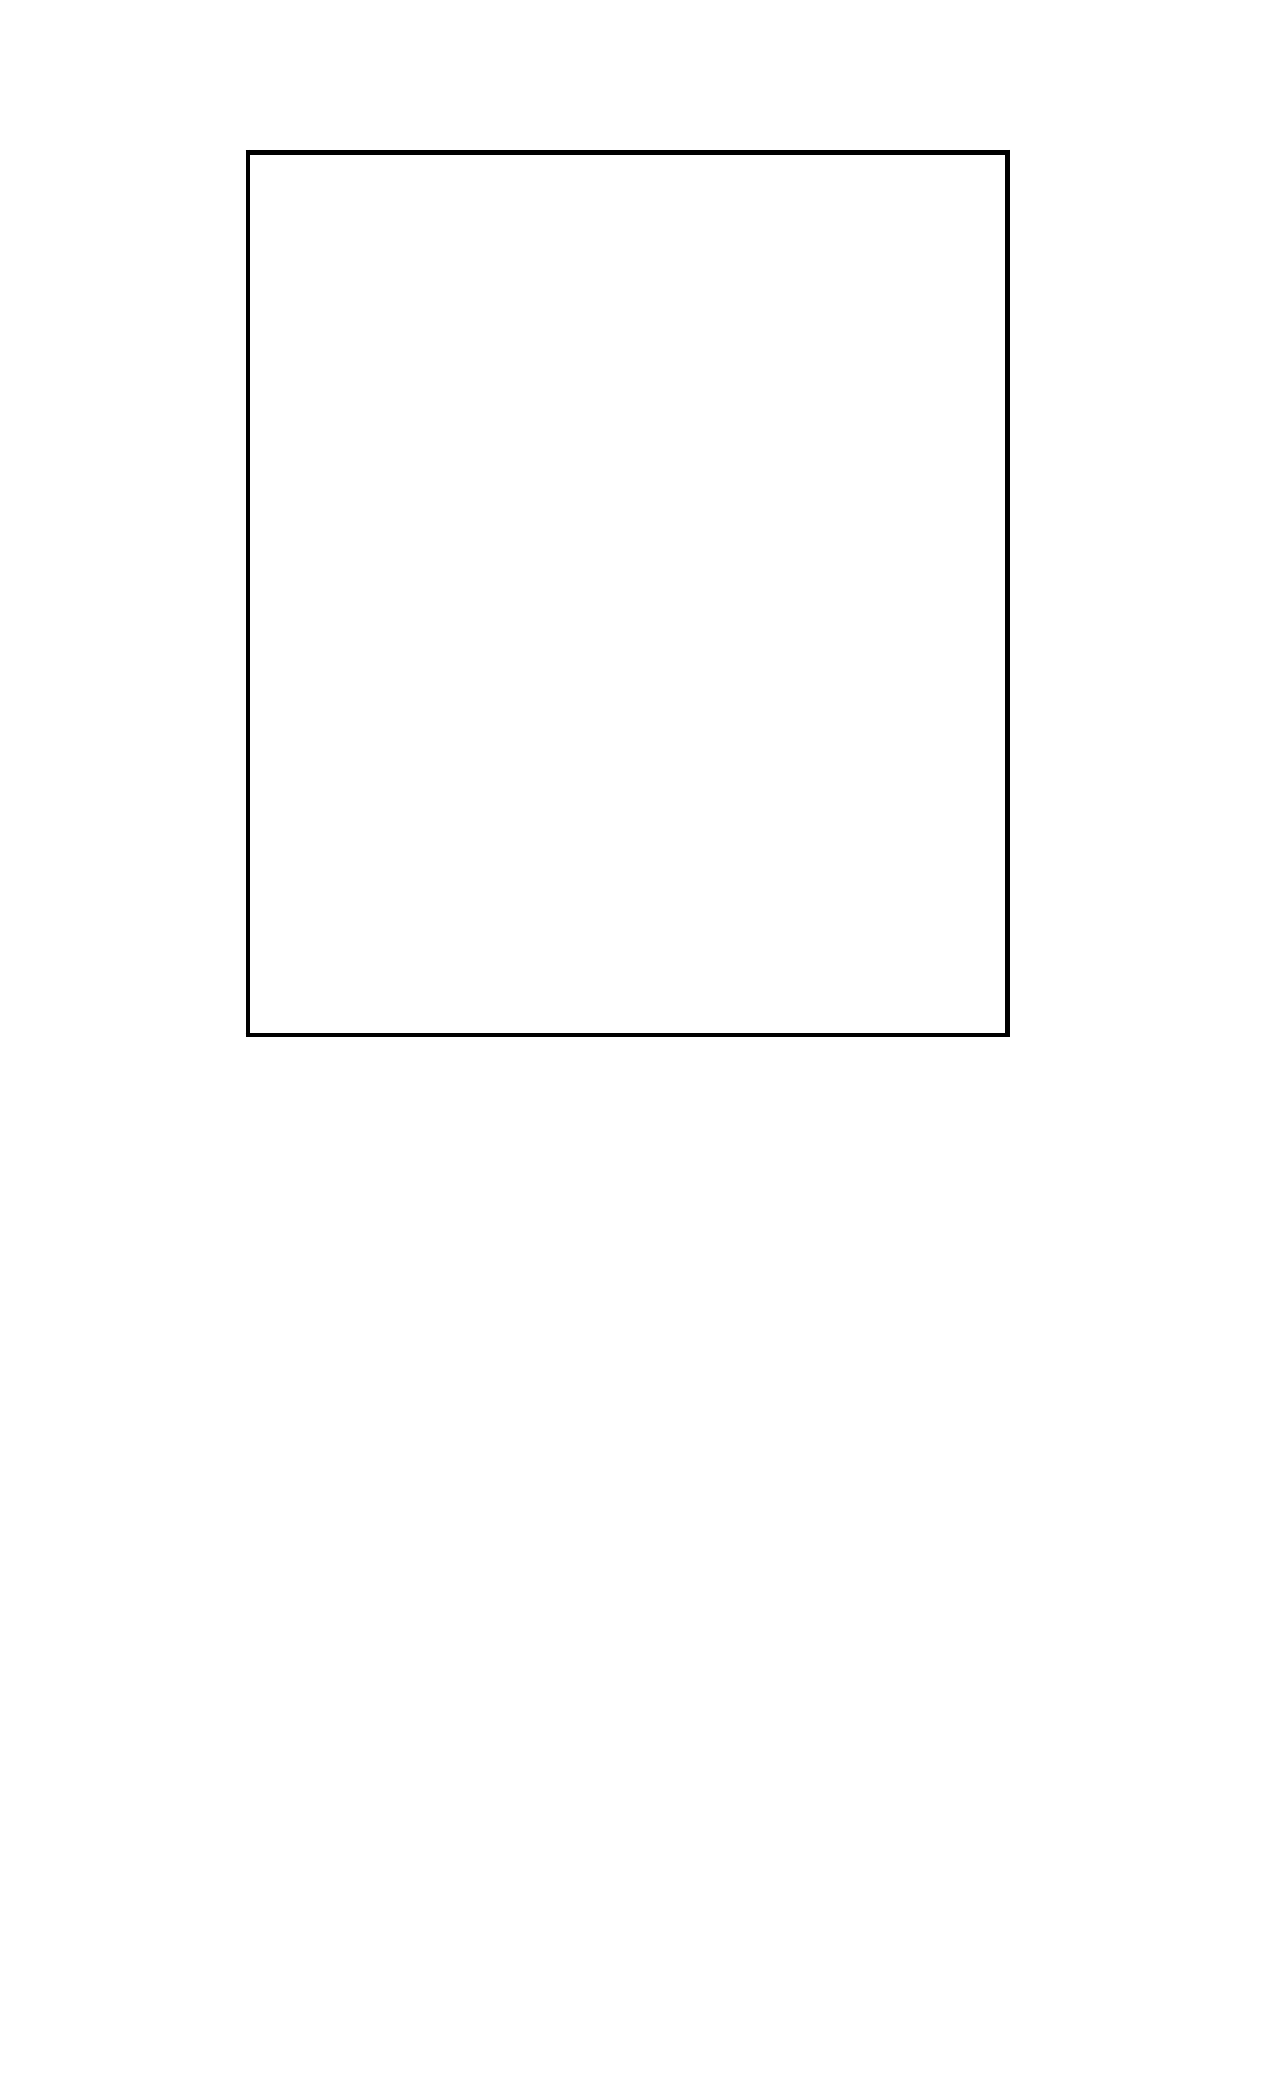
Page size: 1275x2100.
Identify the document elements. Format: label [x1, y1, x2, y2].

table_cell [250, 155, 1005, 1032]
